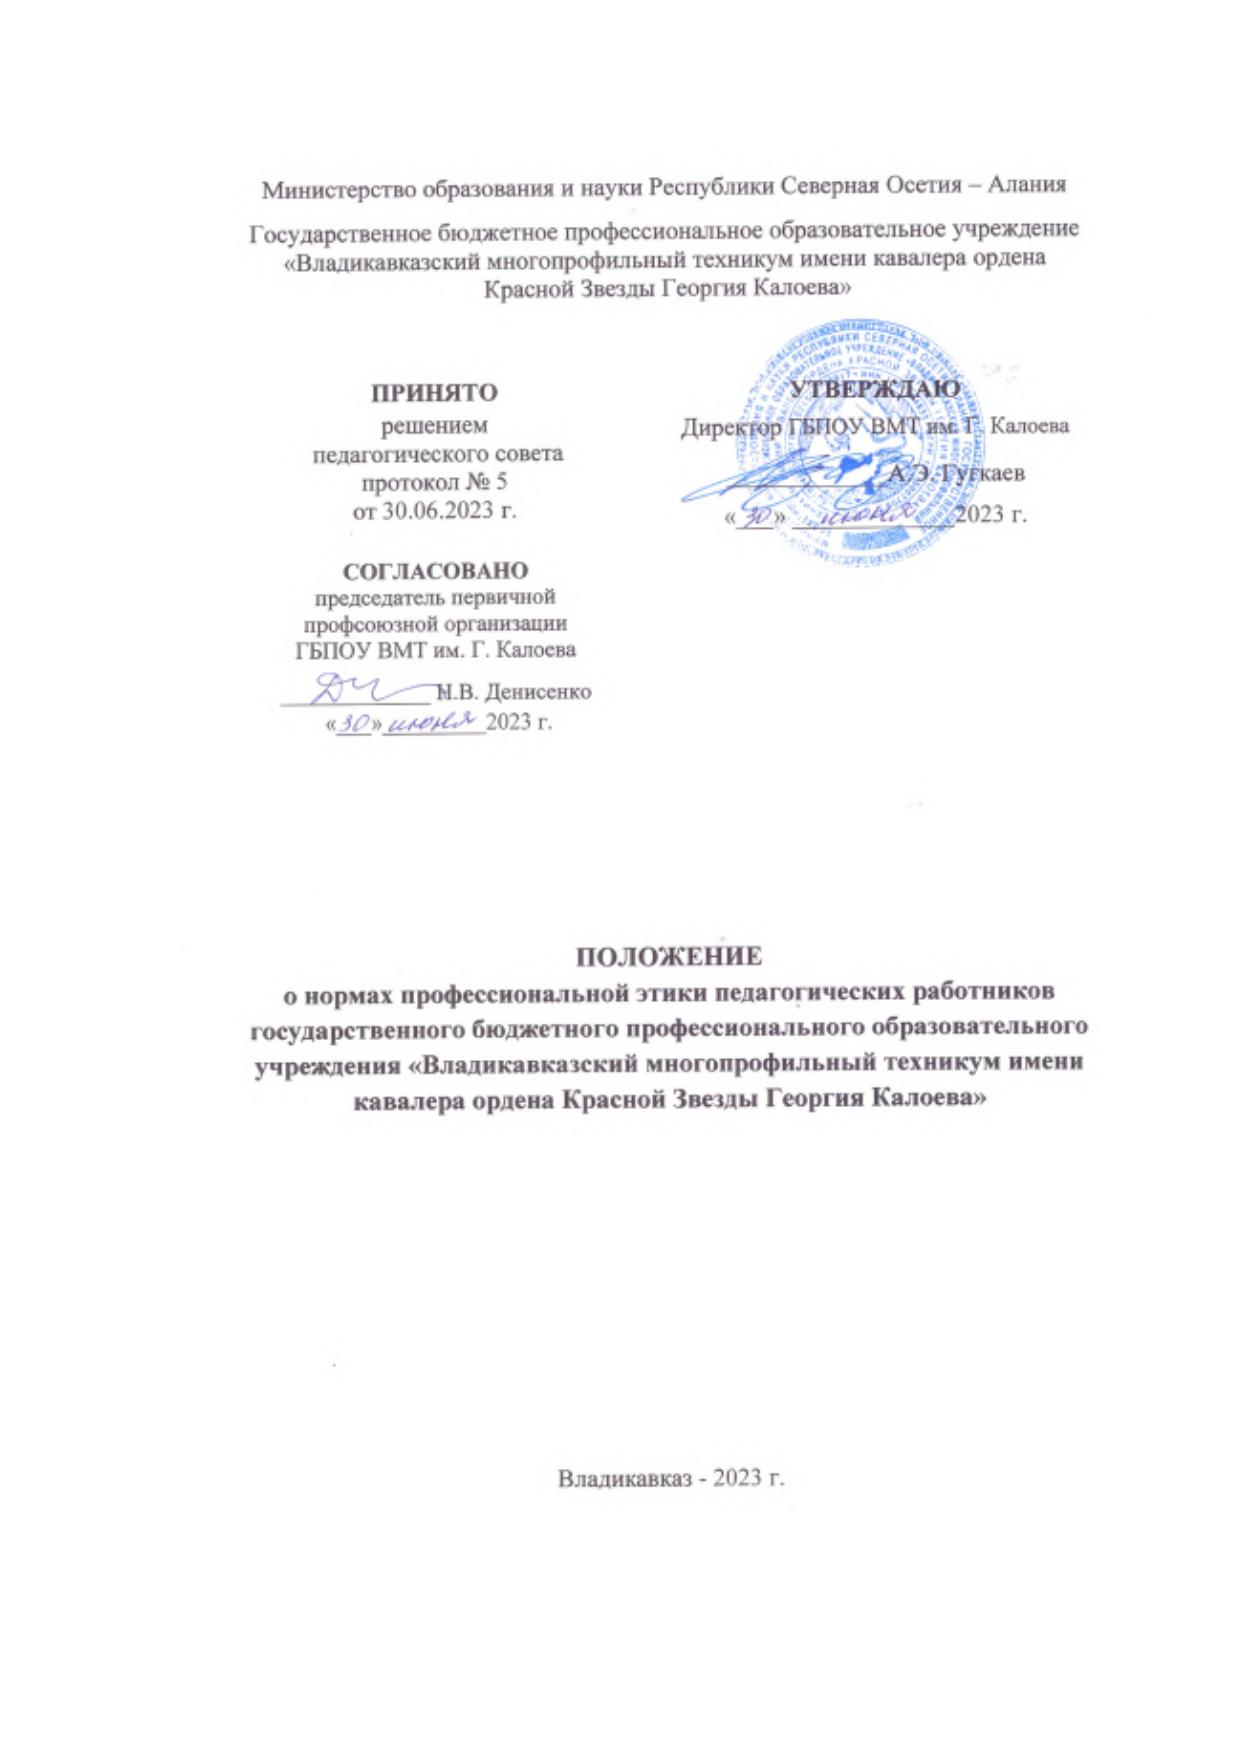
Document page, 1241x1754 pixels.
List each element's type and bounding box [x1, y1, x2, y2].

picture [177, 117, 1148, 1530]
